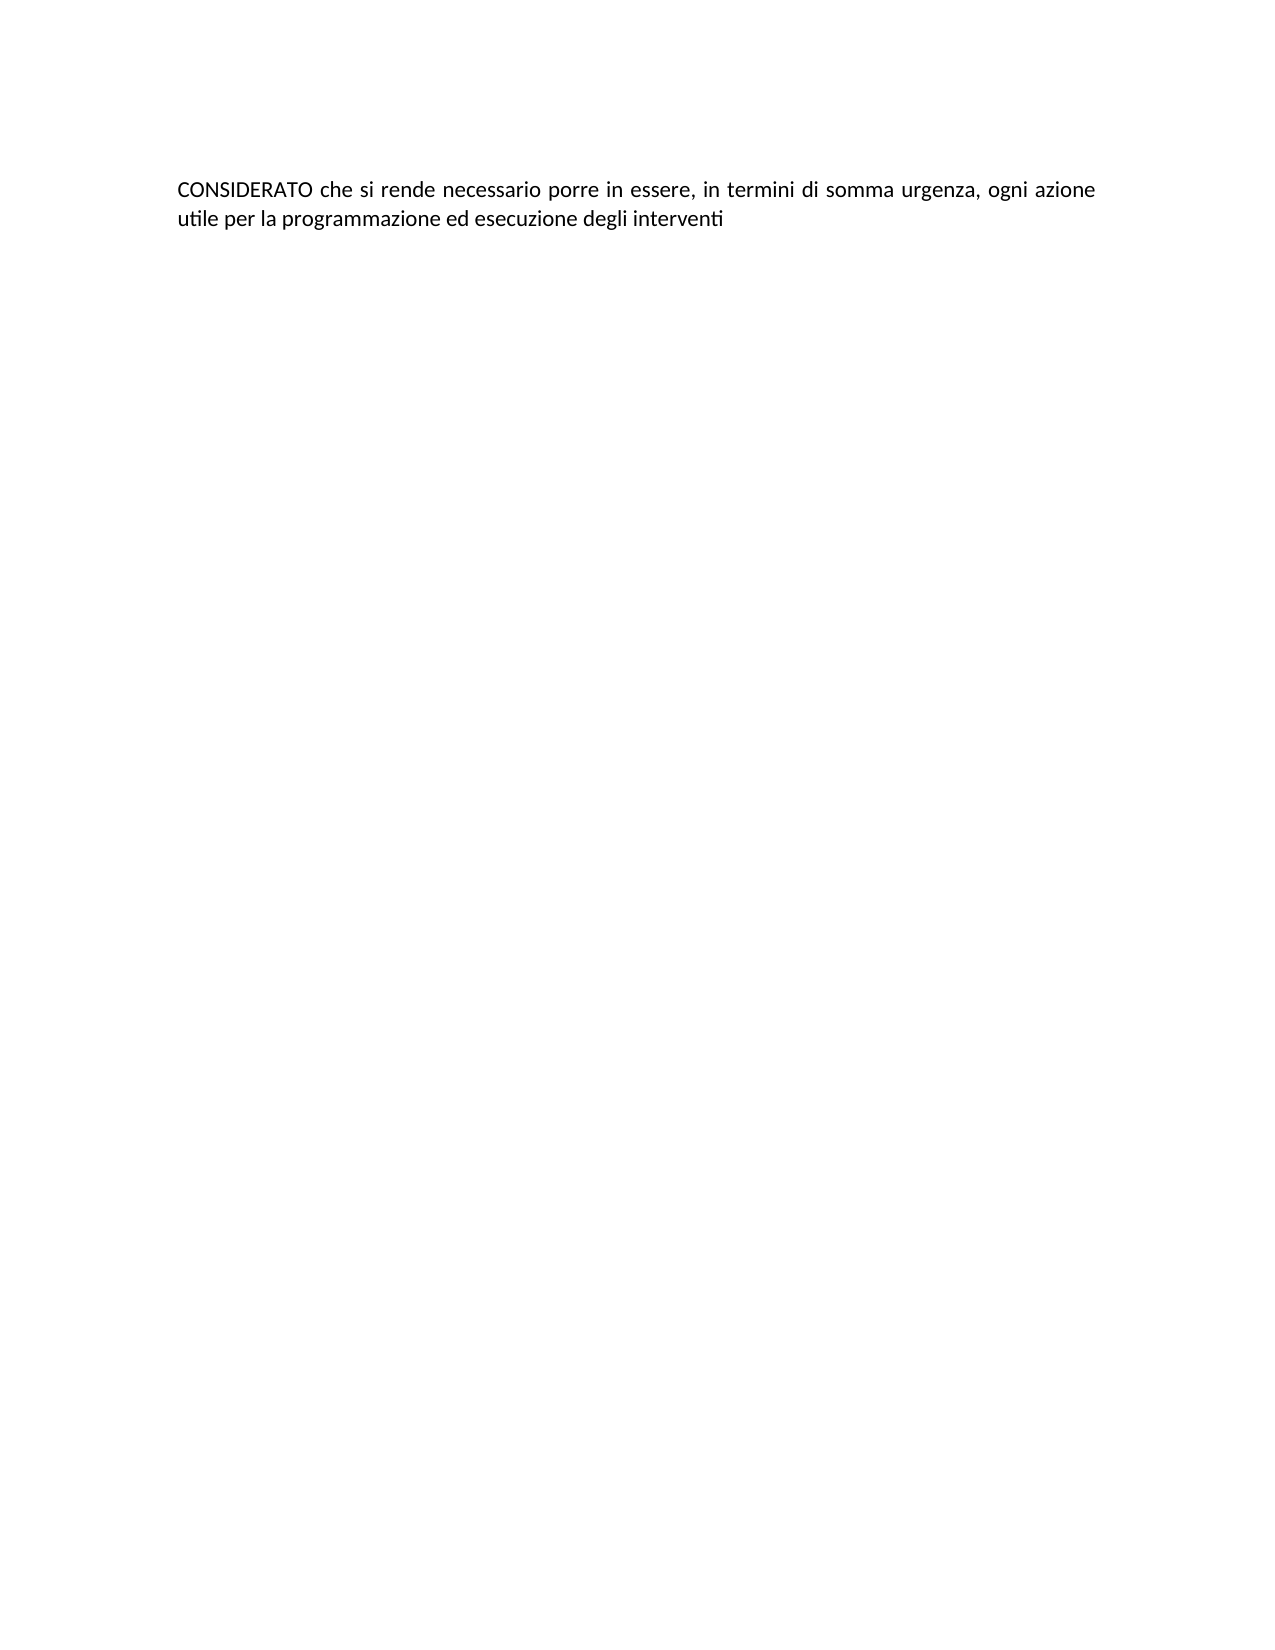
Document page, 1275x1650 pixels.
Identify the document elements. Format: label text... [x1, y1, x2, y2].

text CONSIDERATO che si rende necessario porre in essere, in termini di somma urgenza, ogni azione utile per la programmazione ed esecuzione degli interventi [177, 176, 1098, 232]
